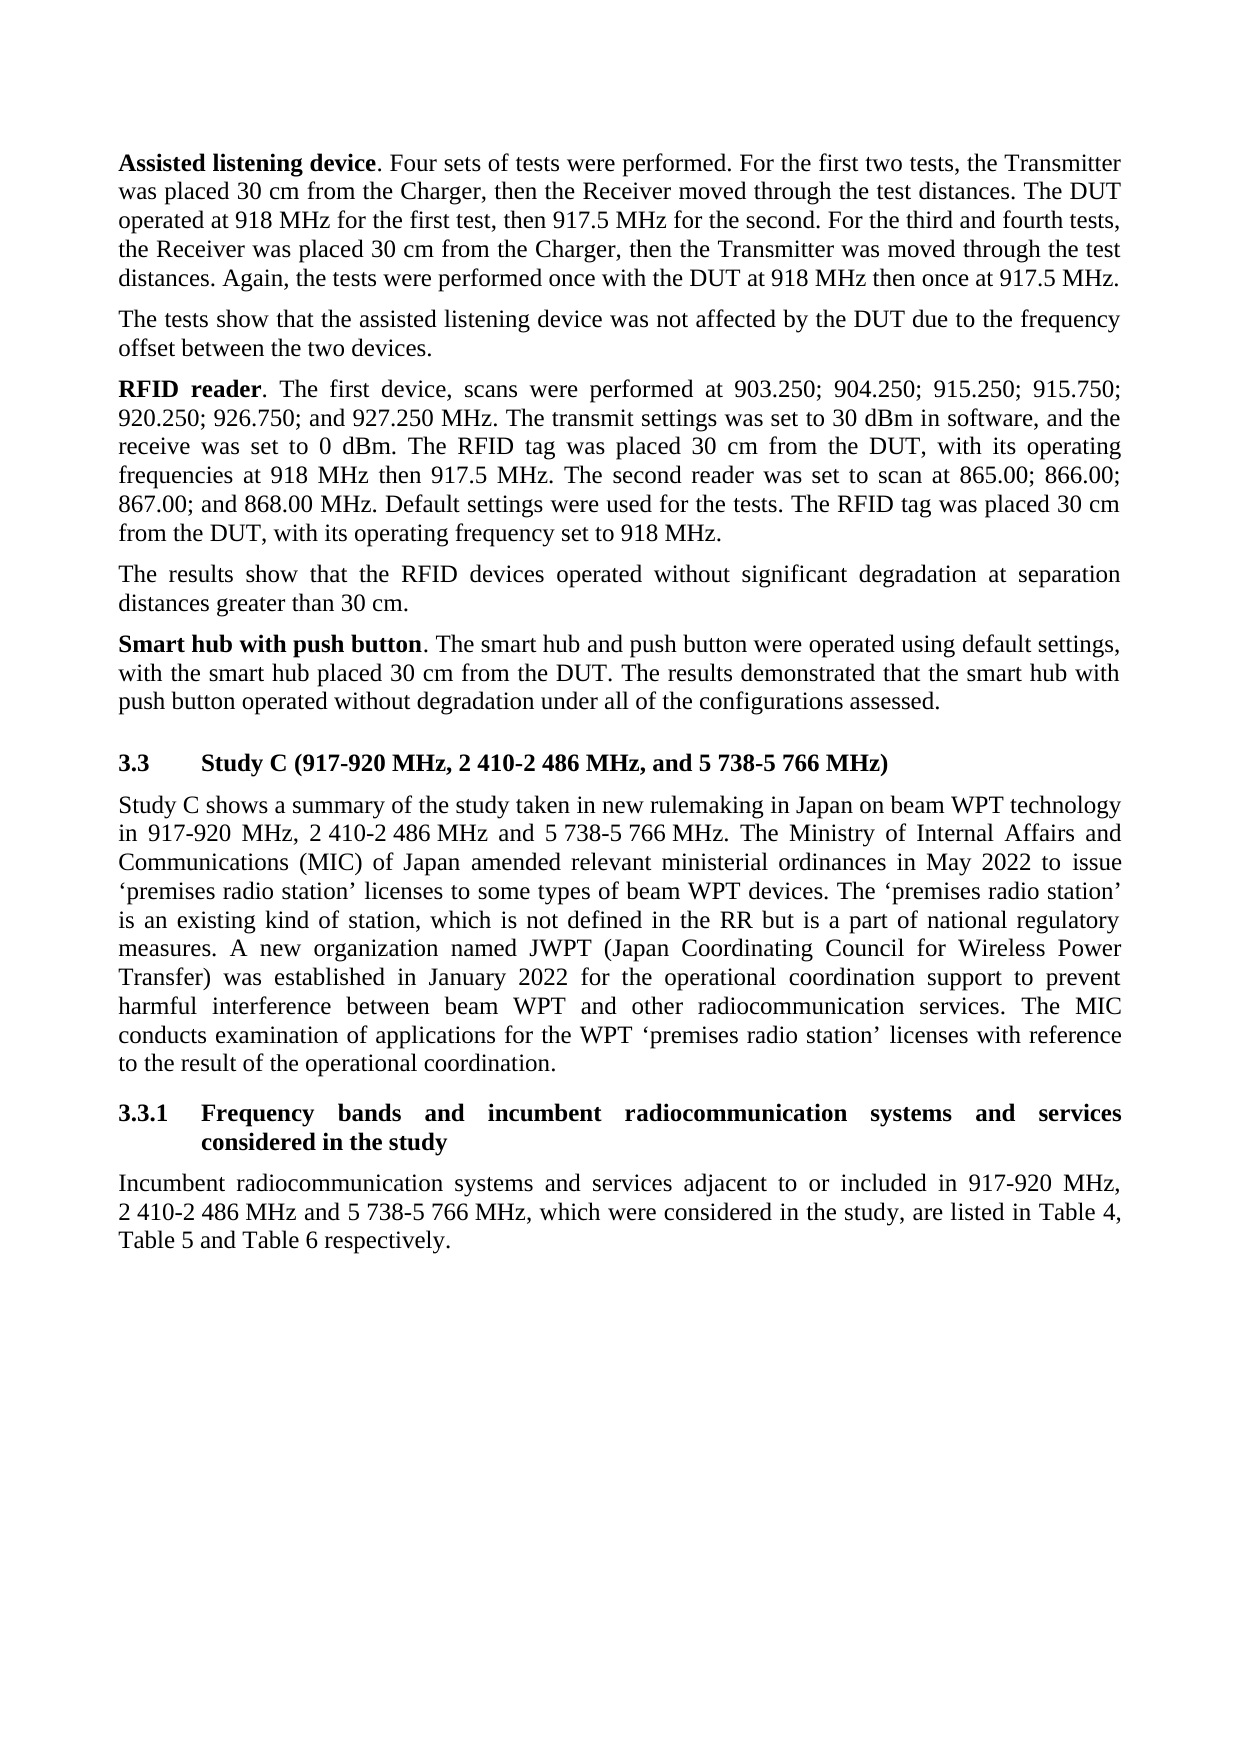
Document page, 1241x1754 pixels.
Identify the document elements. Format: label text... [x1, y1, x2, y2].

text The results show that the RFID devices operated without significant degradation at separation distances greater than 30 cm. [118, 559, 1122, 616]
text Smart hub with push button. The smart hub and push button were operated using default settings, with the smart hub placed 30 cm from the DUT. The results demonstrated that the smart hub with push button operated without degradation under all of the configurations assessed. [118, 629, 1122, 715]
subtitle 3.3 Study C (917-920 MHz, 2 410-2 486 MHz, and 5 738-5 766 MHz) [118, 748, 1122, 777]
text The tests show that the assisted listening device was not affected by the DUT due to the frequency offset between the two devices. [118, 304, 1122, 361]
text Study C shows a summary of the study taken in new rulemaking in Japan on beam WPT technology in 917-920 MHz, 2 410-2 486 MHz and 5 738-5 766 MHz. The Ministry of Internal Affairs and Communications (MIC) of Japan amended relevant ministerial ordinances in May 2022 to issue ‘premises radio station’ licenses to some types of beam WPT devices. The ‘premises radio station’ is an existing kind of station, which is not defined in the RR but is a part of national regulatory measures. A new organization named JWPT (Japan Coordinating Council for Wireless Power Transfer) was established in January 2022 for the operational coordination support to prevent harmful interference between beam WPT and other radiocommunication services. The MIC conducts examination of applications for the WPT ‘premises radio station’ licenses with reference to the result of the operational coordination. [118, 790, 1122, 1077]
subtitle 3.3.1 Frequency bands and incumbent radiocommunication systems and services considered in the study [118, 1098, 1122, 1156]
text Assisted listening device. Four sets of tests were performed. For the first two tests, the Transmitter was placed 30 cm from the Charger, then the Receiver moved through the test distances. The DUT operated at 918 MHz for the first test, then 917.5 MHz for the second. For the third and fourth tests, the Receiver was placed 30 cm from the Charger, then the Transmitter was moved through the test distances. Again, the tests were performed once with the DUT at 918 MHz then once at 917.5 MHz. [118, 148, 1122, 291]
text Incumbent radiocommunication systems and services adjacent to or included in 917-920 MHz, 2 410-2 486 MHz and 5 738-5 766 MHz, which were considered in the study, are listed in Table 4, Table 5 and Table 6 respectively. [118, 1168, 1122, 1254]
text RFID reader. The first device, scans were performed at 903.250; 904.250; 915.250; 915.750; 920.250; 926.750; and 927.250 MHz. The transmit settings was set to 30 dBm in software, and the receive was set to 0 dBm. The RFID tag was placed 30 cm from the DUT, with its operating frequencies at 918 MHz then 917.5 MHz. The second reader was set to scan at 865.00; 866.00; 867.00; and 868.00 MHz. Default settings were used for the tests. The RFID tag was placed 30 cm from the DUT, with its operating frequency set to 918 MHz. [118, 374, 1122, 546]
